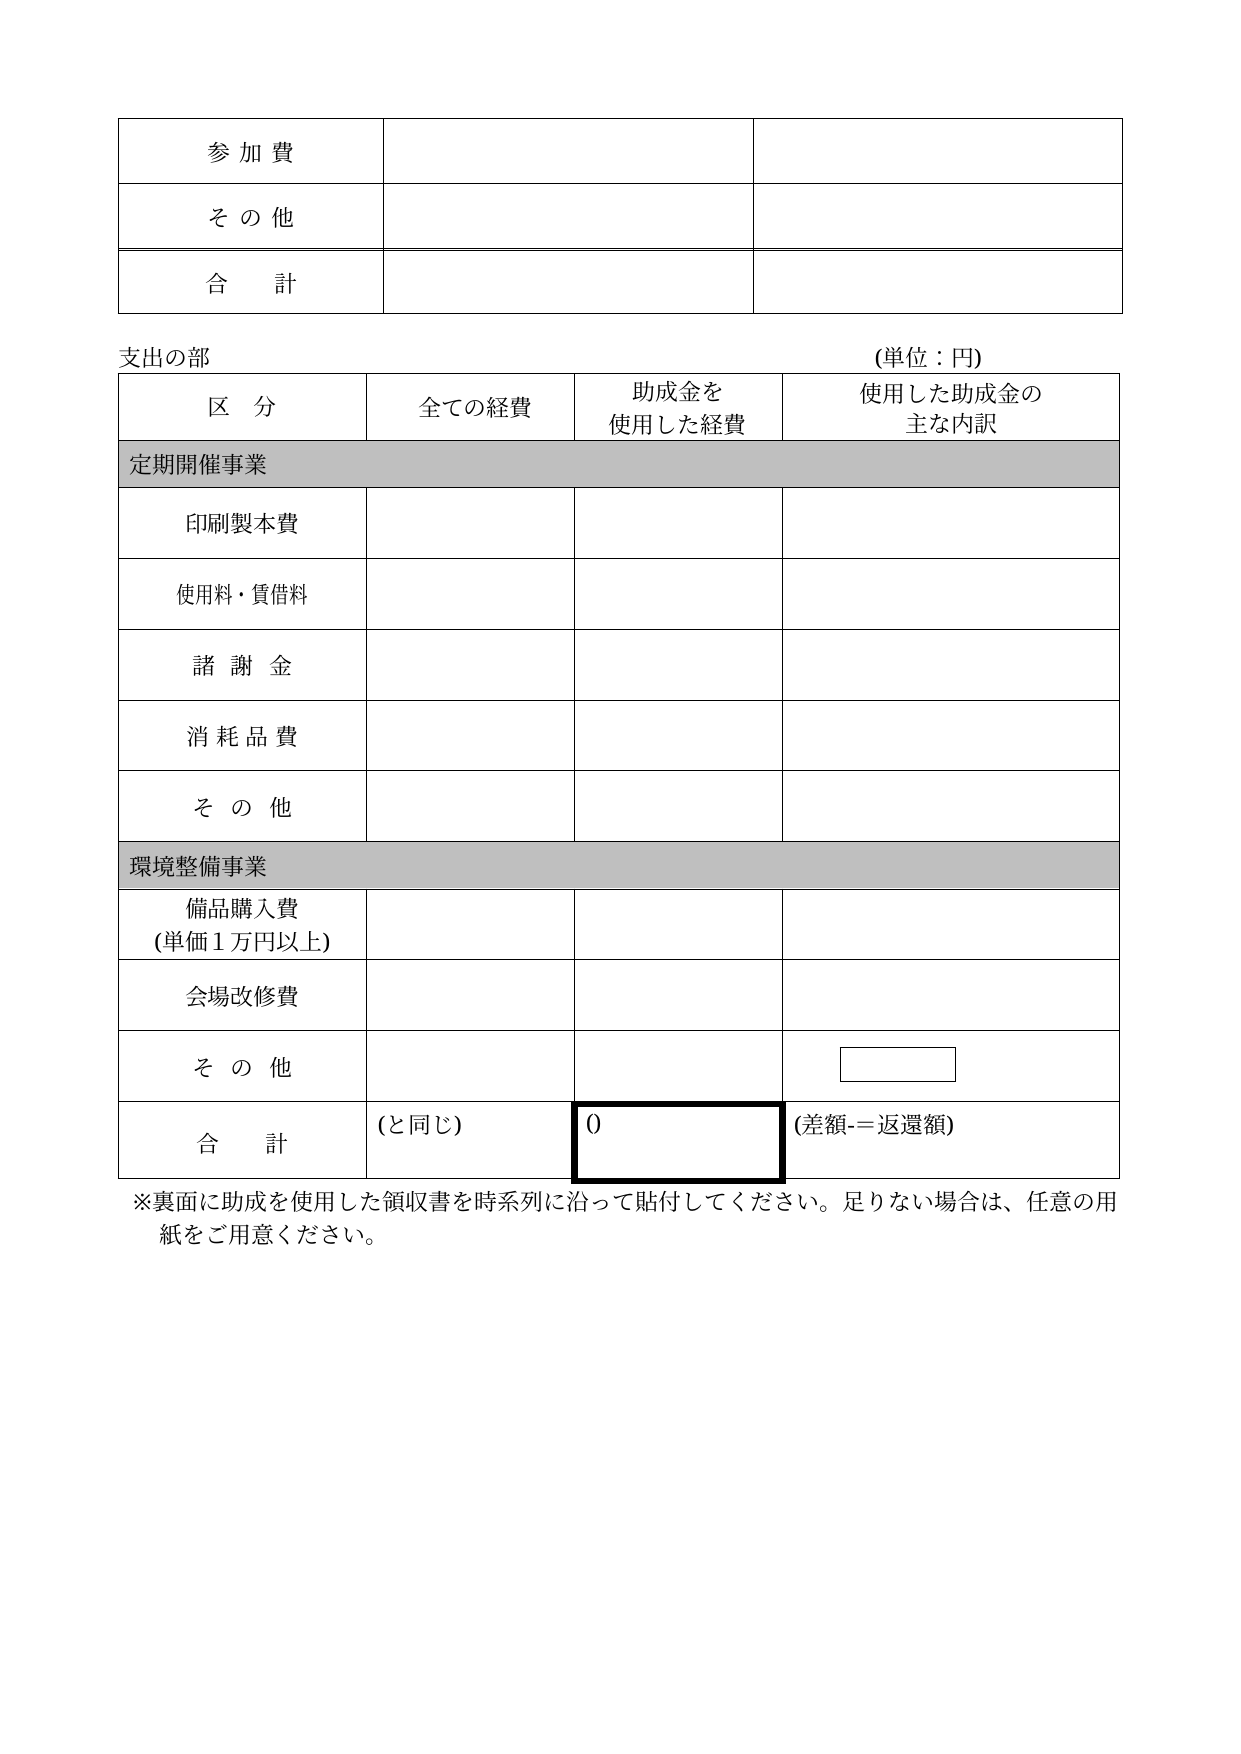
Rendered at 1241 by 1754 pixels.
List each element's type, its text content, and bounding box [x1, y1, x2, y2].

table_cell [754, 251, 1122, 313]
table_header 使用した助成金の 主な内訳 [783, 374, 1119, 440]
table_cell 参加費 [119, 119, 383, 183]
table_cell [367, 771, 574, 841]
table_cell [754, 184, 1122, 248]
table_cell [783, 559, 1119, 629]
table_cell [754, 119, 1122, 183]
table_cell [367, 1031, 574, 1101]
table_cell 会場改修費 [119, 960, 366, 1030]
table_cell 環境整備事業 [119, 842, 1119, 888]
table_header 全ての経費 [367, 374, 574, 440]
table_cell 定期開催事業 [119, 441, 1119, 487]
table_cell [384, 251, 753, 313]
table_cell [783, 1031, 1119, 1101]
table_cell [783, 771, 1119, 841]
table_cell 合 計 [119, 1102, 366, 1178]
table_header 区 分 [119, 374, 366, 440]
table_cell [575, 960, 782, 1030]
table_cell [367, 701, 574, 770]
table_cell [575, 890, 782, 959]
table_cell 合 計 [119, 251, 383, 313]
table_cell [783, 960, 1119, 1030]
table_cell [783, 890, 1119, 959]
table_cell 使用料・賃借料 [119, 559, 366, 629]
table_cell 印刷製本費 [119, 488, 366, 558]
table_cell (差額-＝返還額) [786, 1102, 1119, 1178]
table_cell [783, 701, 1119, 770]
table_cell [367, 559, 574, 629]
table_cell [575, 1031, 782, 1101]
table_cell [575, 701, 782, 770]
text 支出の部 (単位：円) [118, 340, 1122, 373]
table_cell その他 [119, 184, 383, 248]
table_cell [783, 488, 1119, 558]
table_cell [367, 630, 574, 699]
text ※裏面に助成を使用した領収書を時系列に沿って貼付してください。足りない場合は、任意の用紙をご用意ください。 [133, 1184, 1122, 1250]
table_cell [575, 771, 782, 841]
table_cell 諸謝金 [119, 630, 366, 699]
table_cell [384, 119, 753, 183]
table_cell [367, 488, 574, 558]
table_cell [384, 184, 753, 248]
table_cell [575, 630, 782, 699]
table_cell [575, 488, 782, 558]
table_cell 備品購入費 (単価１万円以上) [119, 890, 366, 959]
table_cell [367, 960, 574, 1030]
table_cell [575, 559, 782, 629]
table_cell () [578, 1107, 779, 1178]
table_cell その他 [119, 771, 366, 841]
table_header 助成金を 使用した経費 [575, 374, 782, 440]
table_cell その他 [119, 1031, 366, 1101]
table_cell 消耗品費 [119, 701, 366, 770]
table_cell (と同じ) [367, 1102, 571, 1178]
table_cell [783, 630, 1119, 699]
table_cell [367, 890, 574, 959]
